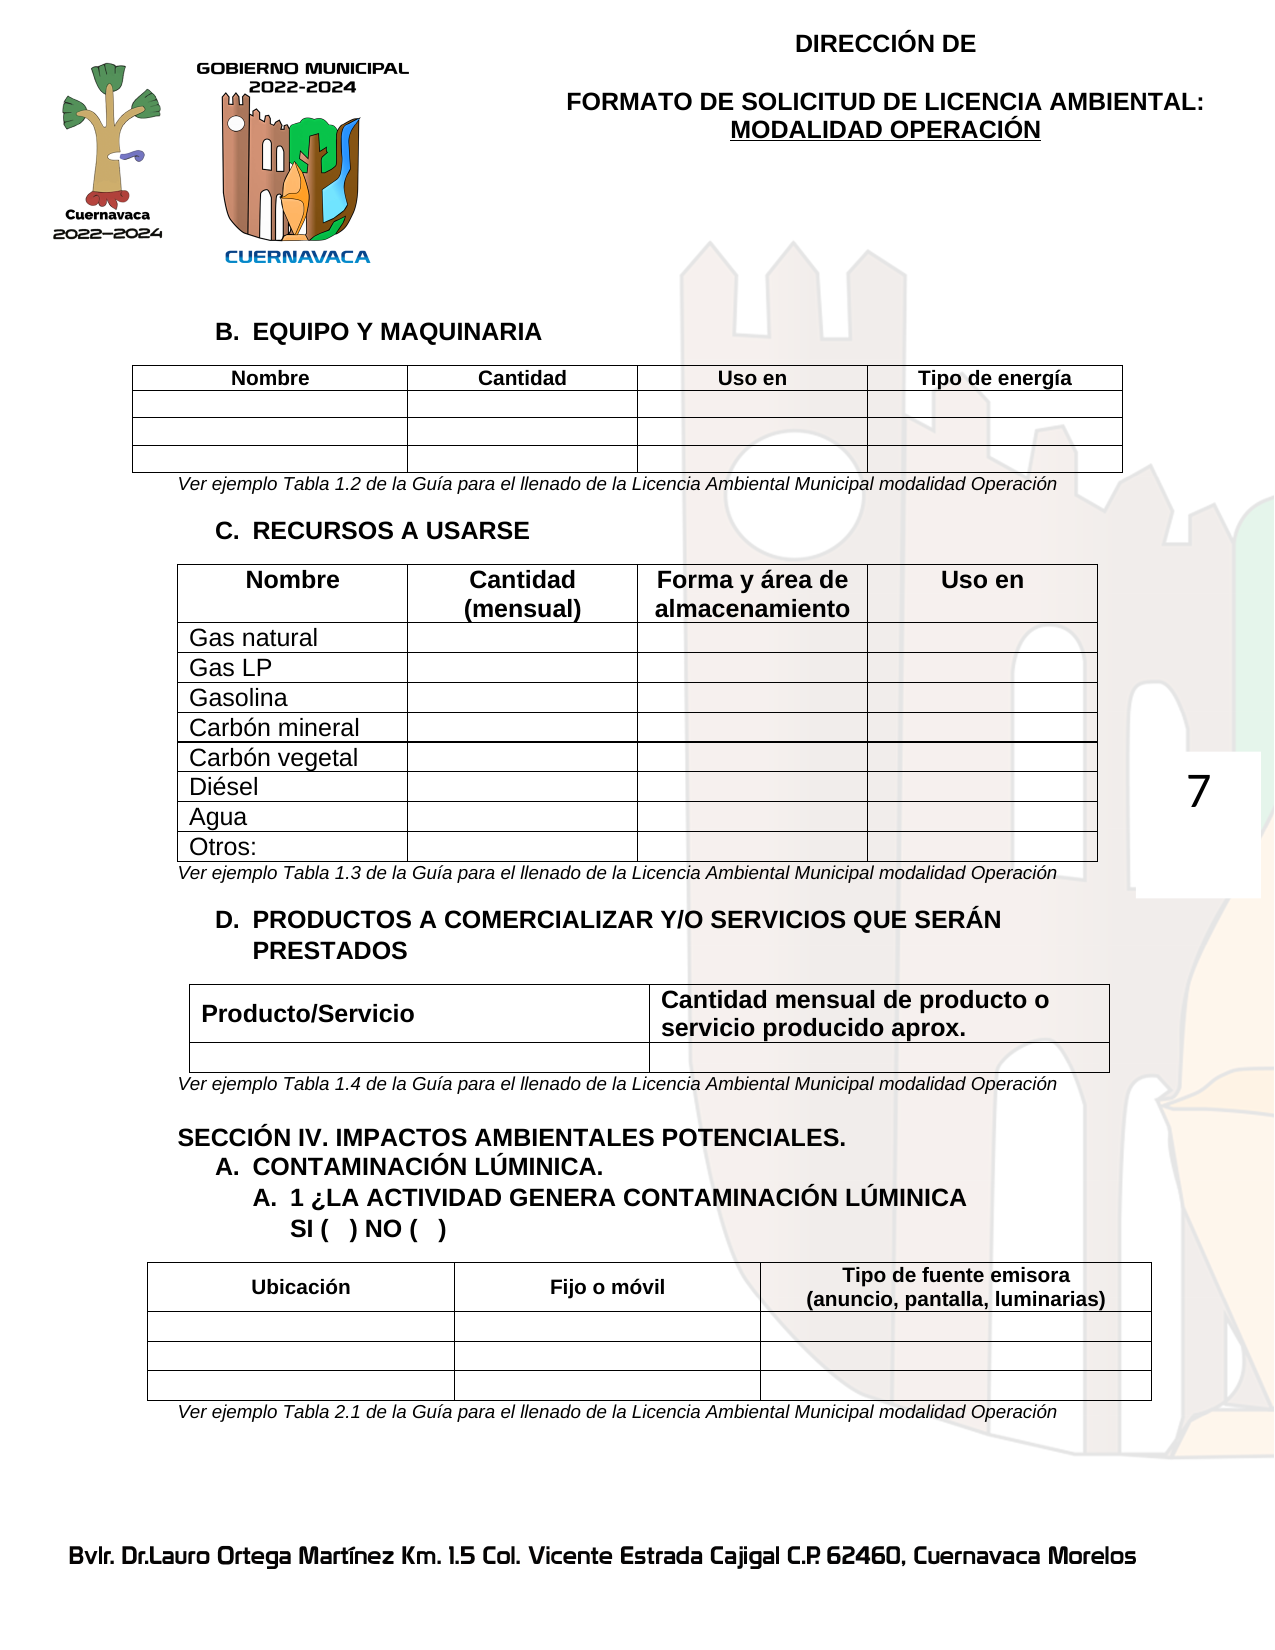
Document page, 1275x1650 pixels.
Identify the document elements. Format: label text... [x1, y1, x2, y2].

table_header Uso en [868, 565, 1097, 622]
table_cell Gasolina [178, 683, 407, 712]
table_cell [133, 446, 407, 472]
table_cell Otros: [178, 832, 407, 861]
table_cell [455, 1371, 760, 1400]
table_cell [408, 623, 637, 652]
picture [0, 7, 1274, 1650]
table_header Cantidad (mensual) [408, 565, 637, 622]
table_header Fijo o móvil [455, 1263, 760, 1311]
table_cell [408, 683, 637, 712]
table_cell [148, 1371, 454, 1400]
table_cell [408, 391, 637, 417]
table_header Producto/Servicio [190, 985, 649, 1042]
table_cell [638, 623, 867, 652]
table_cell [868, 713, 1097, 741]
table_cell [408, 446, 637, 472]
table_header Forma y área de almacenamiento [638, 565, 867, 622]
table_cell [868, 772, 1097, 801]
text Ver ejemplo Tabla 1.2 de la Guía para el llenado de la Licencia Ambiental Municipal modalidad Operación [177, 473, 1122, 494]
table_cell [638, 743, 867, 771]
table_cell [761, 1342, 1151, 1370]
table_header Uso en [638, 366, 867, 390]
table_cell [408, 743, 637, 771]
table_header Nombre [133, 366, 407, 390]
table_cell Agua [178, 802, 407, 831]
table_header Tipo de fuente emisora (anuncio, pantalla, luminarias) [761, 1263, 1151, 1311]
table_header Nombre [178, 565, 407, 622]
table_cell [868, 832, 1097, 861]
text Ver ejemplo Tabla 1.4 de la Guía para el llenado de la Licencia Ambiental Municipal modalidad Operación [177, 1073, 1122, 1094]
table_cell [190, 1043, 649, 1072]
table_header Tipo de energía [868, 366, 1122, 390]
table_cell [455, 1312, 760, 1341]
table_cell [868, 623, 1097, 652]
table_cell Carbón vegetal [178, 743, 407, 771]
text SECCIÓN IV. IMPACTOS AMBIENTALES POTENCIALES. [177, 1123, 1122, 1152]
table_cell [868, 446, 1122, 472]
list PRODUCTOS A COMERCIALIZAR Y/O SERVICIOS QUE SERÁN PRESTADOS [215, 905, 1122, 964]
table_header Cantidad mensual de producto o servicio producido aprox. [650, 985, 1109, 1042]
table_header Cantidad [408, 366, 637, 390]
table_cell [638, 832, 867, 861]
table_cell [148, 1342, 454, 1370]
table_cell [455, 1342, 760, 1370]
table_cell [638, 391, 867, 417]
table_cell [868, 418, 1122, 444]
table_cell [868, 653, 1097, 682]
table_cell [408, 802, 637, 831]
table_cell [638, 653, 867, 682]
list EQUIPO Y MAQUINARIA [215, 317, 1122, 346]
table_cell [868, 391, 1122, 417]
table_cell [638, 446, 867, 472]
table_cell [761, 1312, 1151, 1341]
table_cell [408, 832, 637, 861]
table_cell [408, 713, 637, 741]
table_cell [408, 653, 637, 682]
table_cell [638, 772, 867, 801]
table_cell Gas LP [178, 653, 407, 682]
table_cell Diésel [178, 772, 407, 801]
table_cell [148, 1312, 454, 1341]
table_cell Gas natural [178, 623, 407, 652]
table_cell [650, 1043, 1109, 1072]
table_cell [408, 418, 637, 444]
table_cell Carbón mineral [178, 713, 407, 741]
table_cell [133, 418, 407, 444]
table_cell [133, 391, 407, 417]
table_cell [868, 683, 1097, 712]
table_cell [868, 743, 1097, 771]
list 1 ¿LA ACTIVIDAD GENERA CONTAMINACIÓN LÚMINICA [252, 1183, 1122, 1212]
text Ver ejemplo Tabla 2.1 de la Guía para el llenado de la Licencia Ambiental Municipal modalidad Operación [177, 1401, 1122, 1423]
list CONTAMINACIÓN LÚMINICA. [215, 1152, 1122, 1181]
table_cell [638, 418, 867, 444]
table_cell [638, 713, 867, 741]
table_cell [408, 772, 637, 801]
list RECURSOS A USARSE [215, 516, 1122, 545]
text Ver ejemplo Tabla 1.3 de la Guía para el llenado de la Licencia Ambiental Municipal modalidad Operación [177, 862, 1122, 883]
table_cell [868, 802, 1097, 831]
list SI ( ) NO ( ) [290, 1214, 1122, 1243]
table_cell [761, 1371, 1151, 1400]
table_header Ubicación [148, 1263, 454, 1311]
table_cell [638, 802, 867, 831]
table_cell [638, 683, 867, 712]
